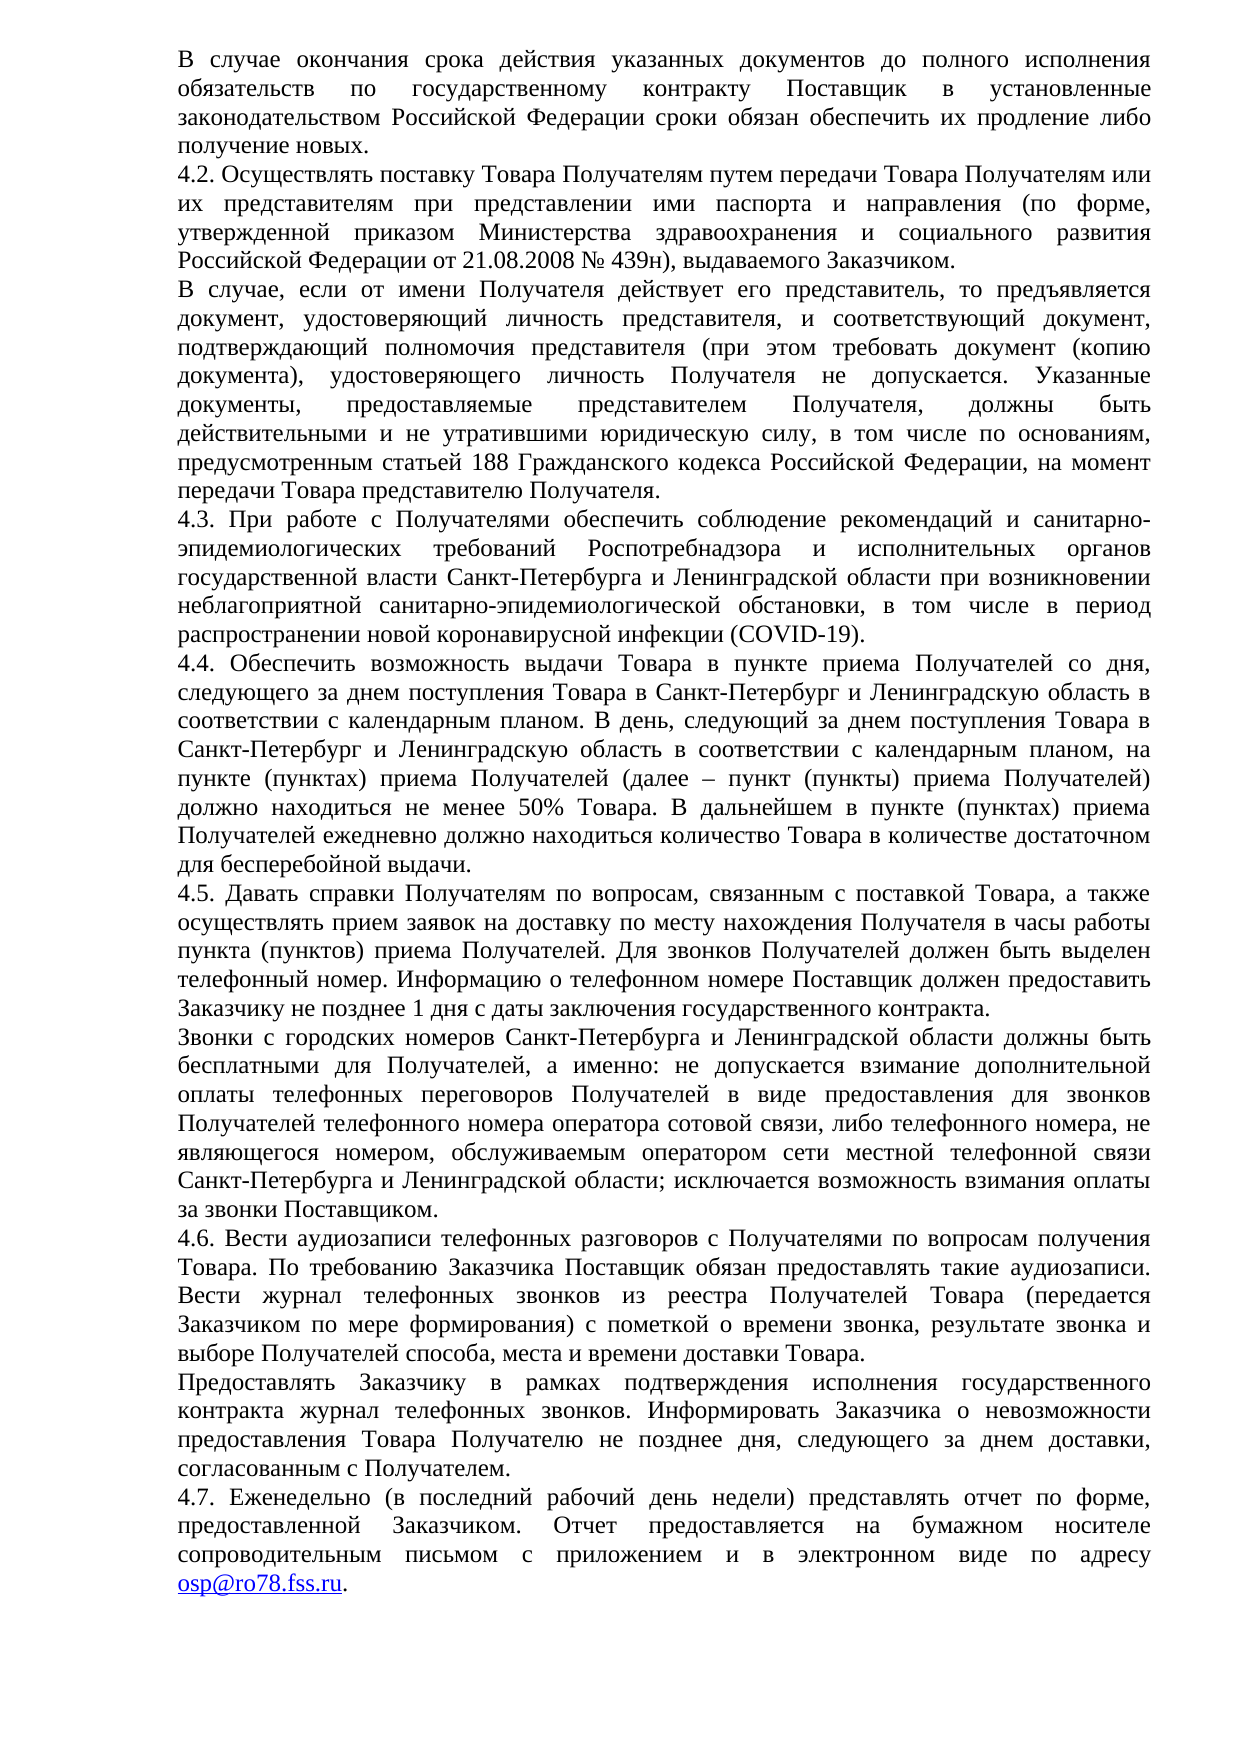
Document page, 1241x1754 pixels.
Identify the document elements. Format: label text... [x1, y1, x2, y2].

text 4.7. Еженедельно (в последний рабочий день недели) представлять отчет по форме, предоставленной Заказчиком. Отчет предоставляется на бумажном носителе сопроводительным письмом с приложением и в электронном виде по адресу osp@ro78.fss.ru. [177, 1482, 1152, 1597]
text В случае, если от имени Получателя действует его представитель, то предъявляется документ, удостоверяющий личность представителя, и соответствующий документ, подтверждающий полномочия представителя (при этом требовать документ (копию документа), удостоверяющего личность Получателя не допускается. Указанные документы, предоставляемые представителем Получателя, должны быть действительными и не утратившими юридическую силу, в том числе по основаниям, предусмотренным статьей 188 Гражданского кодекса Российской Федерации, на момент передачи Товара представителю Получателя. [177, 274, 1152, 504]
text 4.4. Обеспечить возможность выдачи Товара в пункте приема Получателей со дня, следующего за днем поступления Товара в Санкт-Петербург и Ленинградскую область в соответствии с календарным планом. В день, следующий за днем поступления Товара в Санкт-Петербург и Ленинградскую область в соответствии с календарным планом, на пункте (пунктах) приема Получателей (далее – пункт (пункты) приема Получателей) должно находиться не менее 50% Товара. В дальнейшем в пункте (пунктах) приема Получателей ежедневно должно находиться количество Товара в количестве достаточном для бесперебойной выдачи. [177, 648, 1152, 878]
text 4.3. При работе с Получателями обеспечить соблюдение рекомендаций и санитарно-эпидемиологических требований Роспотребнадзора и исполнительных органов государственной власти Санкт-Петербурга и Ленинградской области при возникновении неблагоприятной санитарно-эпидемиологической обстановки, в том числе в период распространении новой коронавирусной инфекции (COVID-19). [177, 504, 1152, 648]
text В случае окончания срока действия указанных документов до полного исполнения обязательств по государственному контракту Поставщик в установленные законодательством Российской Федерации сроки обязан обеспечить их продление либо получение новых. [177, 44, 1152, 159]
text Предоставлять Заказчику в рамках подтверждения исполнения государственного контракта журнал телефонных звонков. Информировать Заказчика о невозможности предоставления Товара Получателю не позднее дня, следующего за днем доставки, согласованным с Получателем. [177, 1367, 1152, 1482]
text Звонки с городских номеров Санкт-Петербурга и Ленинградской области должны быть бесплатными для Получателей, а именно: не допускается взимание дополнительной оплаты телефонных переговоров Получателей в виде предоставления для звонков Получателей телефонного номера оператора сотовой связи, либо телефонного номера, не являющегося номером, обслуживаемым оператором сети местной телефонной связи Санкт-Петербурга и Ленинградской области; исключается возможность взимания оплаты за звонки Поставщиком. [177, 1022, 1152, 1223]
text 4.5. Давать справки Получателям по вопросам, связанным с поставкой Товара, а также осуществлять прием заявок на доставку по месту нахождения Получателя в часы работы пункта (пунктов) приема Получателей. Для звонков Получателей должен быть выделен телефонный номер. Информацию о телефонном номере Поставщик должен предоставить Заказчику не позднее 1 дня с даты заключения государственного контракта. [177, 878, 1152, 1022]
text 4.2. Осуществлять поставку Товара Получателям путем передачи Товара Получателям или их представителям при представлении ими паспорта и направления (по форме, утвержденной приказом Министерства здравоохранения и социального развития Российской Федерации от 21.08.2008 № 439н), выдаваемого Заказчиком. [177, 159, 1152, 274]
text 4.6. Вести аудиозаписи телефонных разговоров с Получателями по вопросам получения Товара. По требованию Заказчика Поставщик обязан предоставлять такие аудиозаписи. Вести журнал телефонных звонков из реестра Получателей Товара (передается Заказчиком по мере формирования) с пометкой о времени звонка, результате звонка и выборе Получателей способа, места и времени доставки Товара. [177, 1223, 1152, 1367]
